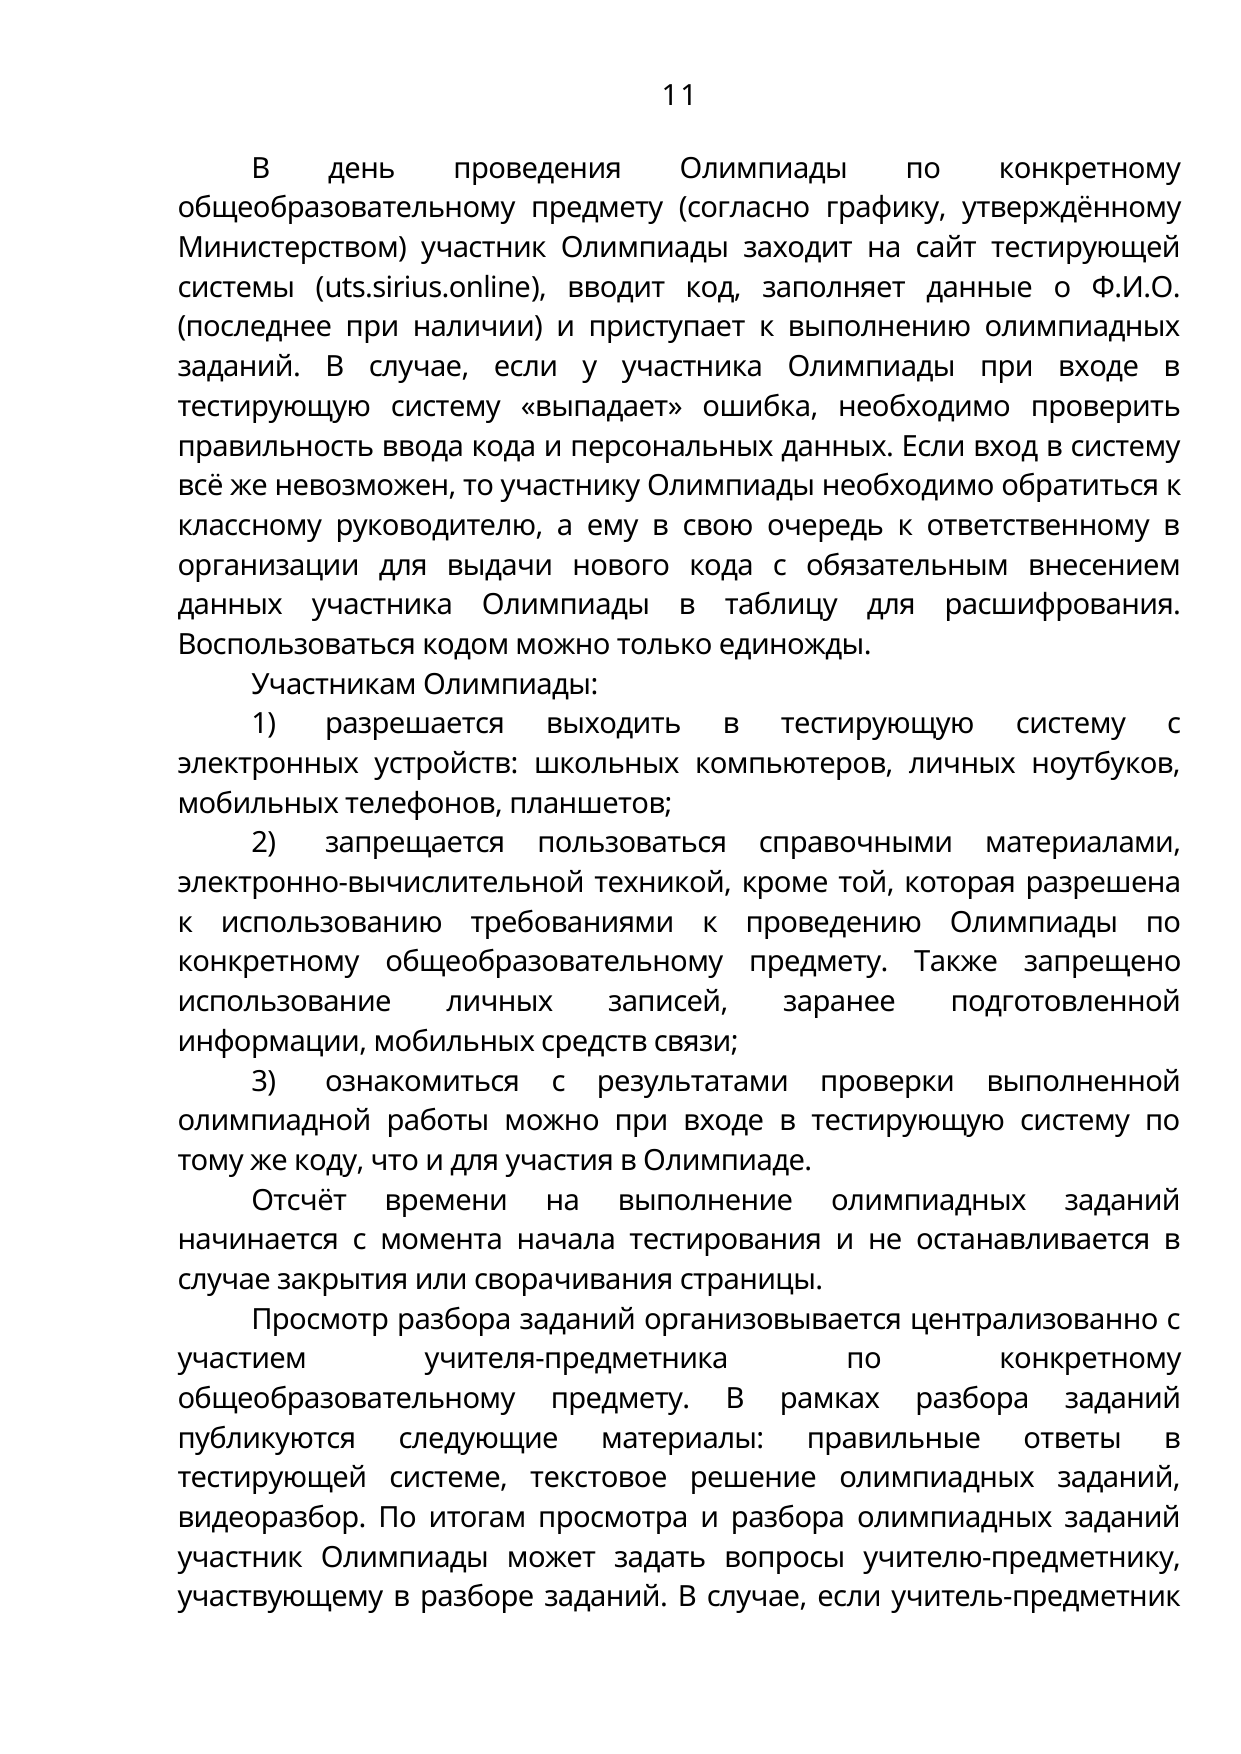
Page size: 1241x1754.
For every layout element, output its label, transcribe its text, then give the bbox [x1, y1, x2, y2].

list ознакомиться с результатами проверки выполненной олимпиадной работы можно при входе в тестирующую систему по тому же коду, что и для участия в Олимпиаде. [177, 1060, 1181, 1179]
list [177, 1298, 1181, 1615]
list В день проведения Олимпиады по конкретному общеобразовательному предмету (согласно графику, утверждённому Министерством) участник Олимпиады заходит на сайт тестирующей системы (uts.sirius.online), вводит код, заполняет данные о Ф.И.О. (последнее при наличии) и приступает к выполнению олимпиадных заданий. В случае, если у участника Олимпиады при входе в тестирующую систему «выпадает» ошибка, необходимо проверить правильность ввода кода и персональных данных. Если вход в систему всё же невозможен, то участнику Олимпиады необходимо обратиться к классному руководителю, а ему в свою очередь к ответственному в организации для выдачи нового кода с обязательным внесением данных участника Олимпиады в таблицу для расшифрования. Воспользоваться кодом можно только единожды. [177, 147, 1181, 663]
list разрешается выходить в тестирующую систему с электронных устройств: школьных компьютеров, личных ноутбуков, мобильных телефонов, планшетов; [177, 703, 1181, 822]
list Участникам Олимпиады: [177, 663, 1181, 703]
list Отсчёт времени на выполнение олимпиадных заданий начинается с момента начала тестирования и не останавливается в случае закрытия или сворачивания страницы. [177, 1179, 1181, 1298]
list запрещается пользоваться справочными материалами, электронно-вычислительной техникой, кроме той, которая разрешена к использованию требованиями к проведению Олимпиады по конкретному общеобразовательному предмету. Также запрещено использование личных записей, заранее подготовленной информации, мобильных средств связи; [177, 822, 1181, 1060]
